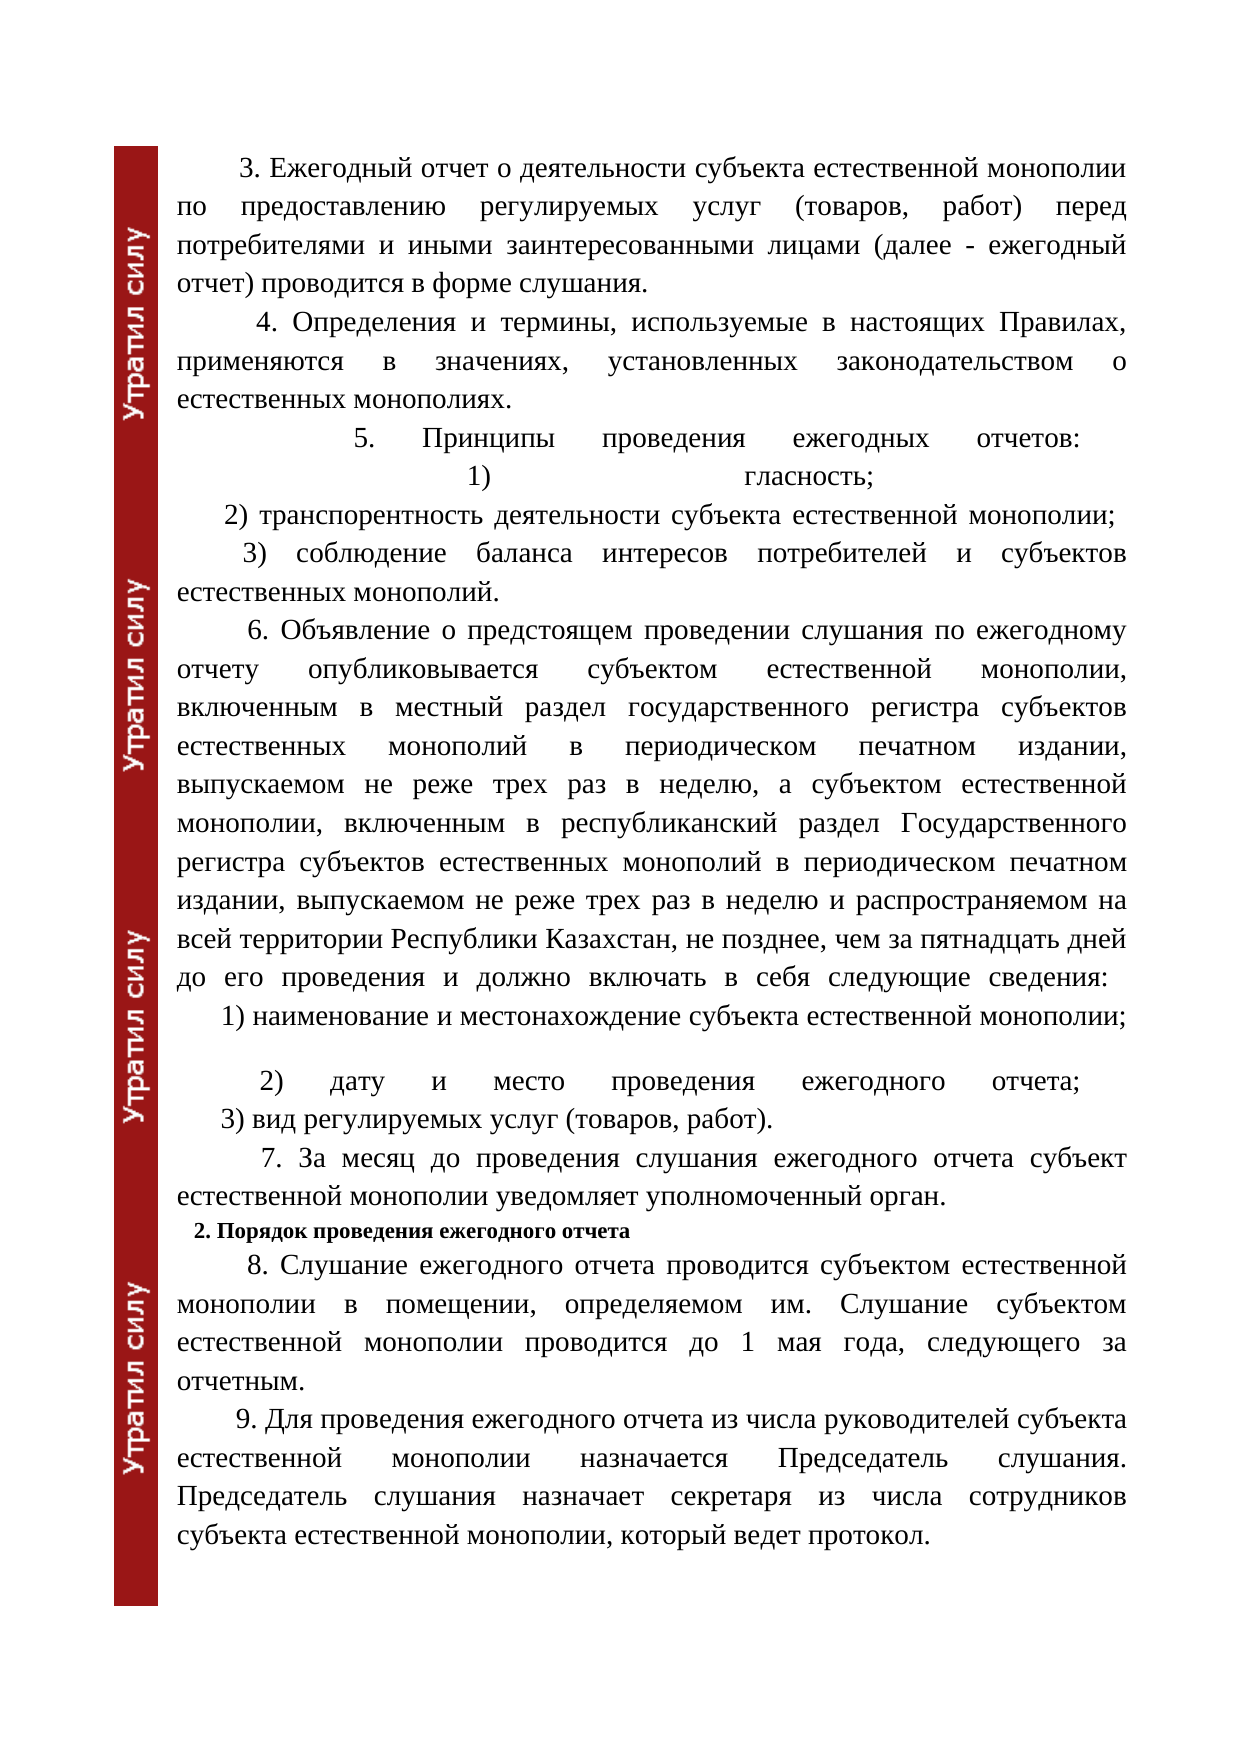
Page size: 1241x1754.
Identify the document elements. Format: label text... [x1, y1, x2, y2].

text 4. Определения и термины, используемые в настоящих Правилах, применяются в значениях, установленных законодательством о естественных монополиях. [112, 304, 1128, 415]
picture [114, 1212, 158, 1217]
text 3. Ежегодный отчет о деятельности субъекта естественной монополии по предоставлению регулируемых услуг (товаров, работ) перед потребителями и иными заинтересованными лицами (далее - ежегодный отчет) проводится в форме слушания. [112, 150, 1128, 299]
picture [114, 1243, 158, 1247]
picture [114, 299, 158, 304]
picture [114, 1135, 158, 1140]
picture [114, 607, 158, 612]
picture [114, 146, 158, 150]
picture [114, 1551, 158, 1606]
text 2. Порядок проведения ежегодного отчета [112, 1217, 1128, 1243]
picture [114, 1396, 158, 1401]
text 8. Слушание ежегодного отчета проводится субъектом естественной монополии в помещении, определяемом им. Слушание субъектом естественной монополии проводится до 1 мая года, следующего за отчетным. [112, 1247, 1128, 1396]
text 7. За месяц до проведения слушания ежегодного отчета субъект естественной монополии уведомляет уполномоченный орган. [112, 1140, 1128, 1212]
text 9. Для проведения ежегодного отчета из числа руководителей субъекта естественной монополии назначается Председатель слушания. Председатель слушания назначает секретаря из числа сотрудников субъекта естественной монополии, который ведет протокол. [112, 1401, 1128, 1551]
text 5. Принципы проведения ежегодных отчетов: 1) гласность; 2) транспорентность деятельности субъекта естественной монополии; 3) соблюдение баланса интересов потребителей и субъектов естественных монополий. [112, 420, 1128, 607]
picture [114, 415, 158, 420]
text 6. Объявление о предстоящем проведении слушания по ежегодному отчету опубликовывается субъектом естественной монополии, включенным в местный раздел государственного регистра субъектов естественных монополий в периодическом печатном издании, выпускаемом не реже трех раз в неделю, а субъектом естественной монополии, включенным в республиканский раздел Государственного регистра субъектов естественных монополий в периодическом печатном издании, выпускаемом не реже трех раз в неделю и распространяемом на всей территории Республики Казахстан, не позднее, чем за пятнадцать дней до его проведения и должно включать в себя следующие сведения: 1) наименование и местонахождение субъекта естественной монополии; 2) дату и место проведения ежегодного отчета; 3) вид регулируемых услуг (товаров, работ). [112, 612, 1128, 1135]
